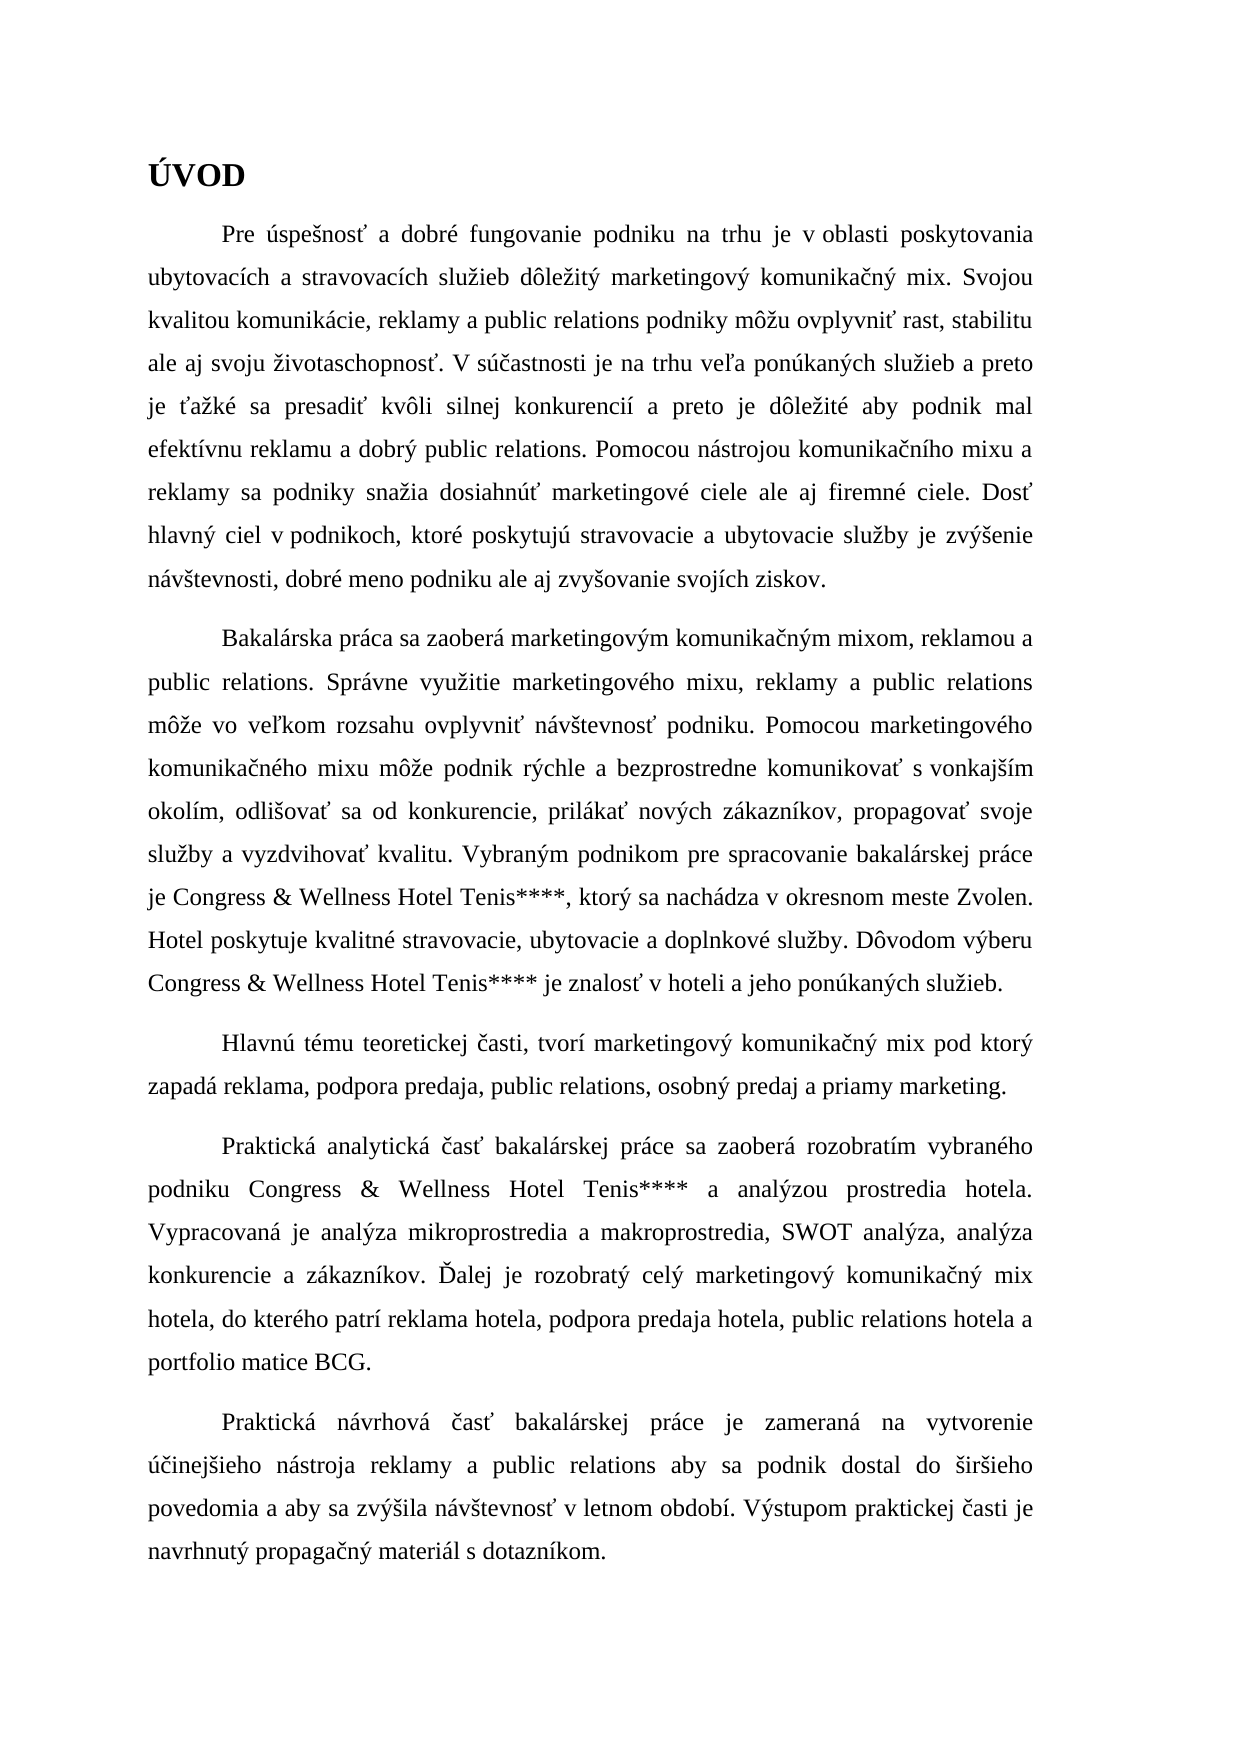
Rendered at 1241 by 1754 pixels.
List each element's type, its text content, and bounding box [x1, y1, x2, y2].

text Pre úspešnosť a dobré fungovanie podniku na trhu je v oblasti poskytovania ubytovacích a stravovacích služieb dôležitý marketingový komunikačný mix. Svojou kvalitou komunikácie, reklamy a public relations podniky môžu ovplyvniť rast, stabilitu ale aj svoju životaschopnosť. V súčastnosti je na trhu veľa ponúkaných služieb a preto je ťažké sa presadiť kvôli silnej konkurencií a preto je dôležité aby podnik mal efektívnu reklamu a dobrý public relations. Pomocou nástrojou komunikačního mixu a reklamy sa podniky snažia dosiahnúť marketingové ciele ale aj firemné ciele. Dosť hlavný ciel v podnikoch, ktoré poskytujú stravovacie a ubytovacie služby je zvýšenie návštevnosti, dobré meno podniku ale aj zvyšovanie svojích ziskov. [148, 219, 1033, 592]
text Hlavnú tému teoretickej časti, tvorí marketingový komunikačný mix pod ktorý zapadá reklama, podpora predaja, public relations, osobný predaj a priamy marketing. [148, 1028, 1033, 1100]
text Praktická návrhová časť bakalárskej práce je zameraná na vytvorenie účinejšieho nástroja reklamy a public relations aby sa podnik dostal do širšieho povedomia a aby sa zvýšila návštevnosť v letnom období. Výstupom praktickej časti je navrhnutý propagačný materiál s dotazníkom. [148, 1407, 1033, 1565]
text Praktická analytická časť bakalárskej práce sa zaoberá rozobratím vybraného podniku Congress & Wellness Hotel Tenis**** a analýzou prostredia hotela. Vypracovaná je analýza mikroprostredia a makroprostredia, SWOT analýza, analýza konkurencie a zákazníkov. Ďalej je rozobratý celý marketingový komunikačný mix hotela, do kterého patrí reklama hotela, podpora predaja hotela, public relations hotela a portfolio matice BCG. [148, 1131, 1033, 1376]
subtitle ÚVOD [148, 155, 1033, 193]
text Bakalárska práca sa zaoberá marketingovým komunikačným mixom, reklamou a public relations. Správne využitie marketingového mixu, reklamy a public relations môže vo veľkom rozsahu ovplyvniť návštevnosť podniku. Pomocou marketingového komunikačného mixu môže podnik rýchle a bezprostredne komunikovať s vonkajším okolím, odlišovať sa od konkurencie, prilákať nových zákazníkov, propagovať svoje služby a vyzdvihovať kvalitu. Vybraným podnikom pre spracovanie bakalárskej práce je Congress & Wellness Hotel Tenis****, ktorý sa nachádza v okresnom meste Zvolen. Hotel poskytuje kvalitné stravovacie, ubytovacie a doplnkové služby. Dôvodom výberu Congress & Wellness Hotel Tenis**** je znalosť v hoteli a jeho ponúkaných služieb. [148, 623, 1033, 997]
